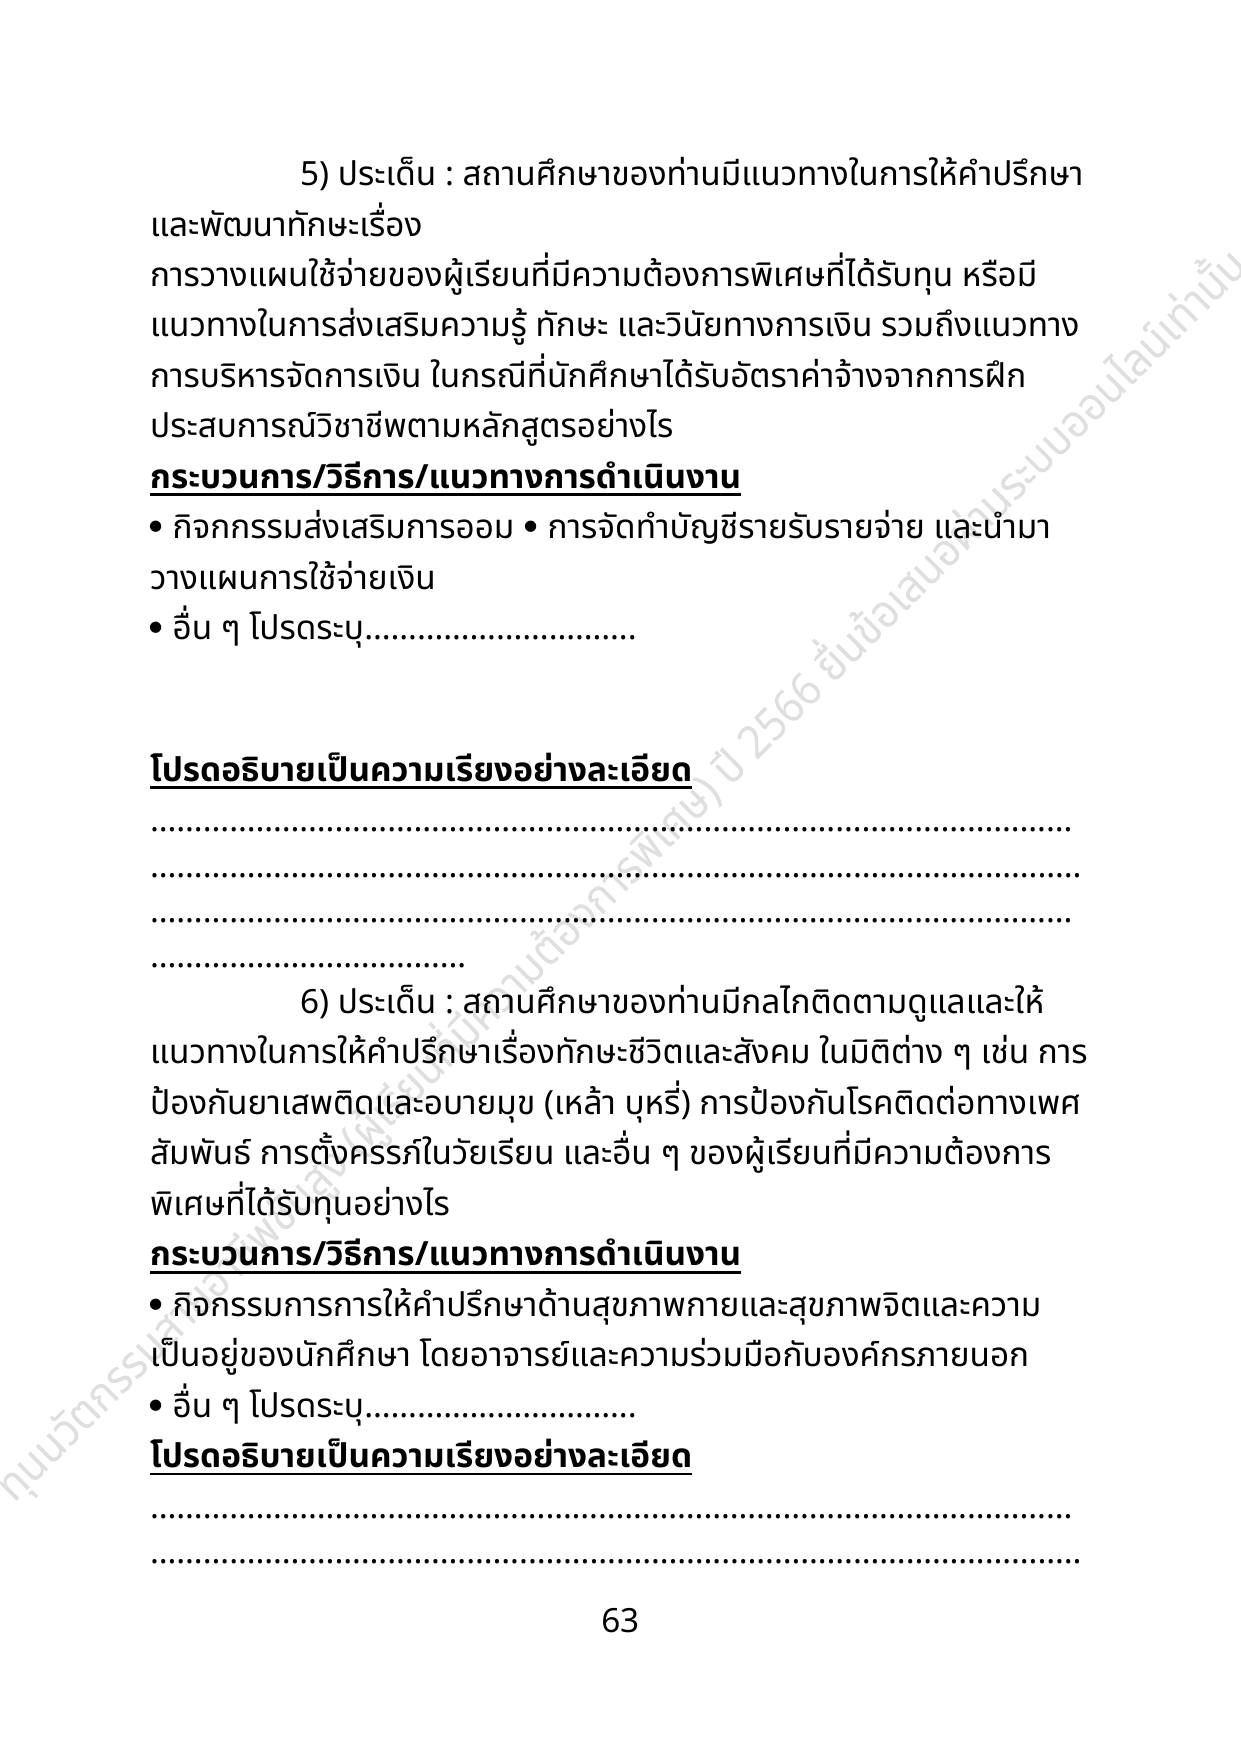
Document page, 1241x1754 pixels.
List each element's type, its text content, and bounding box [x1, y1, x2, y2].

text อื่น ๆ โปรดระบุ…………………………. [150, 604, 1090, 655]
text โปรดอธิบายเป็นความเรียงอย่างละเอียด [150, 746, 1090, 796]
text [150, 1483, 1090, 1573]
text กระบวนการ/วิธีการ/แนวทางการดำเนินงาน [150, 453, 1090, 503]
text อื่น ๆ โปรดระบุ…………………………. [150, 1382, 1090, 1432]
text 5) ประเด็น : สถานศึกษาของท่านมีแนวทางในการให้คำปรึกษาและพัฒนาทักษะเรื่อง การวางแผนใช้จ่ายของผู้เรียนที่มีความต้องการพิเศษที่ได้รับทุน หรือมีแนวทางในการส่งเสริมความรู้ ทักษะ และวินัยทางการเงิน รวมถึงแนวทางการบริหารจัดการเงิน ในกรณีที่นักศึกษาได้รับอัตราค่าจ้างจากการฝึกประสบการณ์วิชาชีพตามหลักสูตรอย่างไร [150, 150, 1090, 453]
text กิจกกรรมส่งเสริมการออม การจัดทำบัญชีรายรับรายจ่าย และนำมาวางแผนการใช้จ่ายเงิน [150, 503, 1090, 604]
text 6) ประเด็น : สถานศึกษาของท่านมีกลไกติดตามดูแลและให้แนวทางในการให้คำปรึกษาเรื่องทักษะชีวิตและสังคม ในมิติต่าง ๆ เช่น การป้องกันยาเสพติดและอบายมุข (เหล้า บุหรี่) การป้องกันโรคติดต่อทางเพศสัมพันธ์ การตั้งครรภ์ในวัยเรียน และอื่น ๆ ของผู้เรียนที่มีความต้องการพิเศษที่ได้รับทุนอย่างไร [150, 978, 1090, 1230]
text …………………………………………………………………………………………………………………………………………………..……………………………………..…………………………………………………………………………………………………………………………… [150, 796, 1090, 978]
text กระบวนการ/วิธีการ/แนวทางการดำเนินงาน [150, 1230, 1090, 1281]
text กิจกรรมการการให้คำปรึกษาด้านสุขภาพกายและสุขภาพจิตและความเป็นอยู่ของนักศึกษา โดยอาจารย์และความร่วมมือกับองค์กรภายนอก [150, 1281, 1090, 1382]
text โปรดอธิบายเป็นความเรียงอย่างละเอียด [150, 1432, 1090, 1483]
